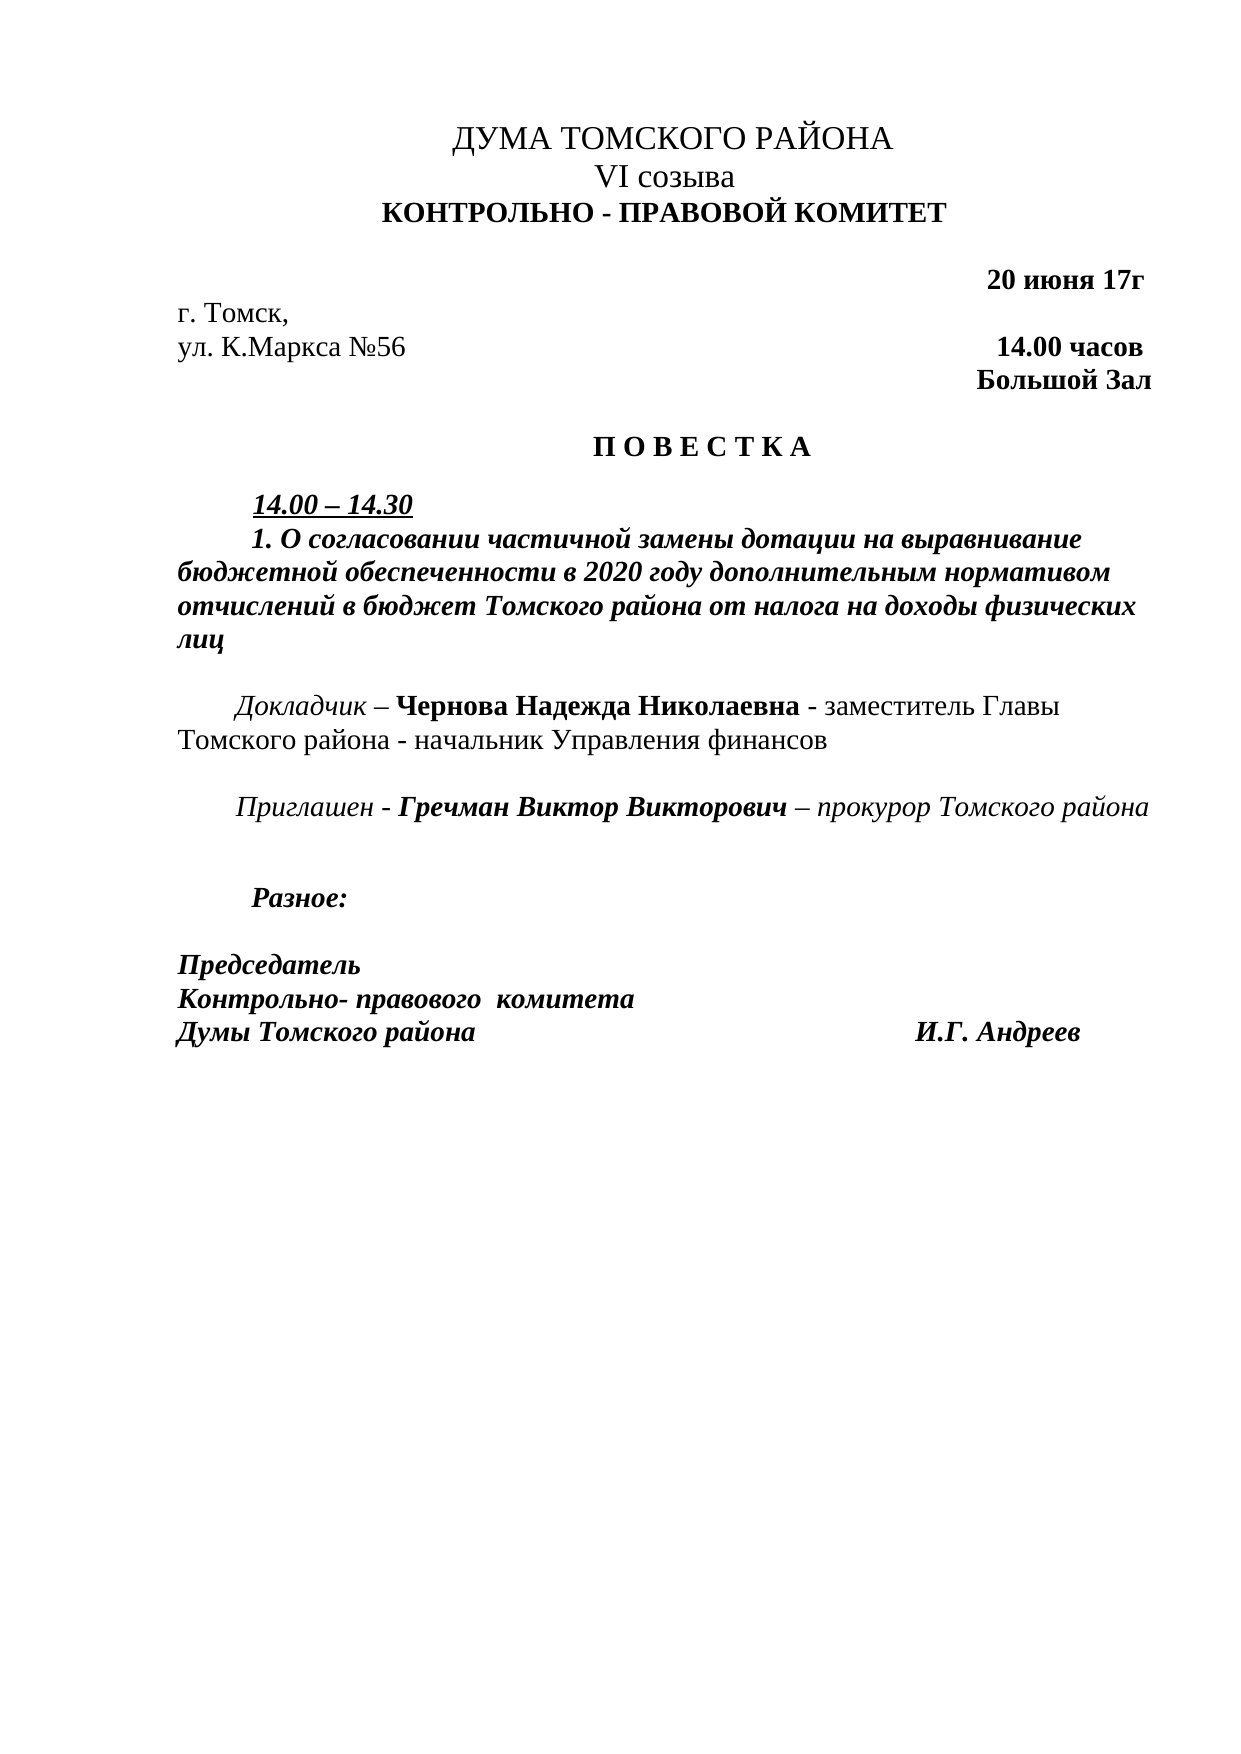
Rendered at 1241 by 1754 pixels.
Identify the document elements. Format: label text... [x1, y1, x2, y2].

text Большой Зал [177, 362, 1152, 396]
text П О В Е С Т К А [158, 429, 1152, 463]
text 14.00 – 14.30 [158, 487, 1152, 521]
text ул. К.Маркса №56 14.00 часов [177, 329, 1152, 362]
text Председатель [177, 947, 1152, 981]
text Разное: [177, 880, 1152, 914]
text г. Томск, [177, 295, 1152, 329]
title VI созыва [177, 156, 1152, 195]
text Думы Томского района И.Г. Андреев [177, 1014, 1152, 1048]
text 20 июня 17г [177, 262, 1152, 295]
text Докладчик – Чернова Надежда Николаевна - заместитель Главы Томского района - начальник Управления финансов [177, 688, 1152, 756]
title ДУМА ТОМСКОГО РАЙОНА [177, 118, 1152, 156]
text Приглашен - Гречман Виктор Викторович – прокурор Томского района [177, 789, 1152, 823]
text 1. О согласовании частичной замены дотации на выравнивание бюджетной обеспеченности в 2020 году дополнительным нормативом отчислений в бюджет Томского района от налога на доходы физических лиц [177, 521, 1152, 655]
text КОНТРОЛЬНО - ПРАВОВОЙ КОМИТЕТ [177, 195, 1152, 228]
text Контрольно- правового комитета [177, 981, 1152, 1014]
